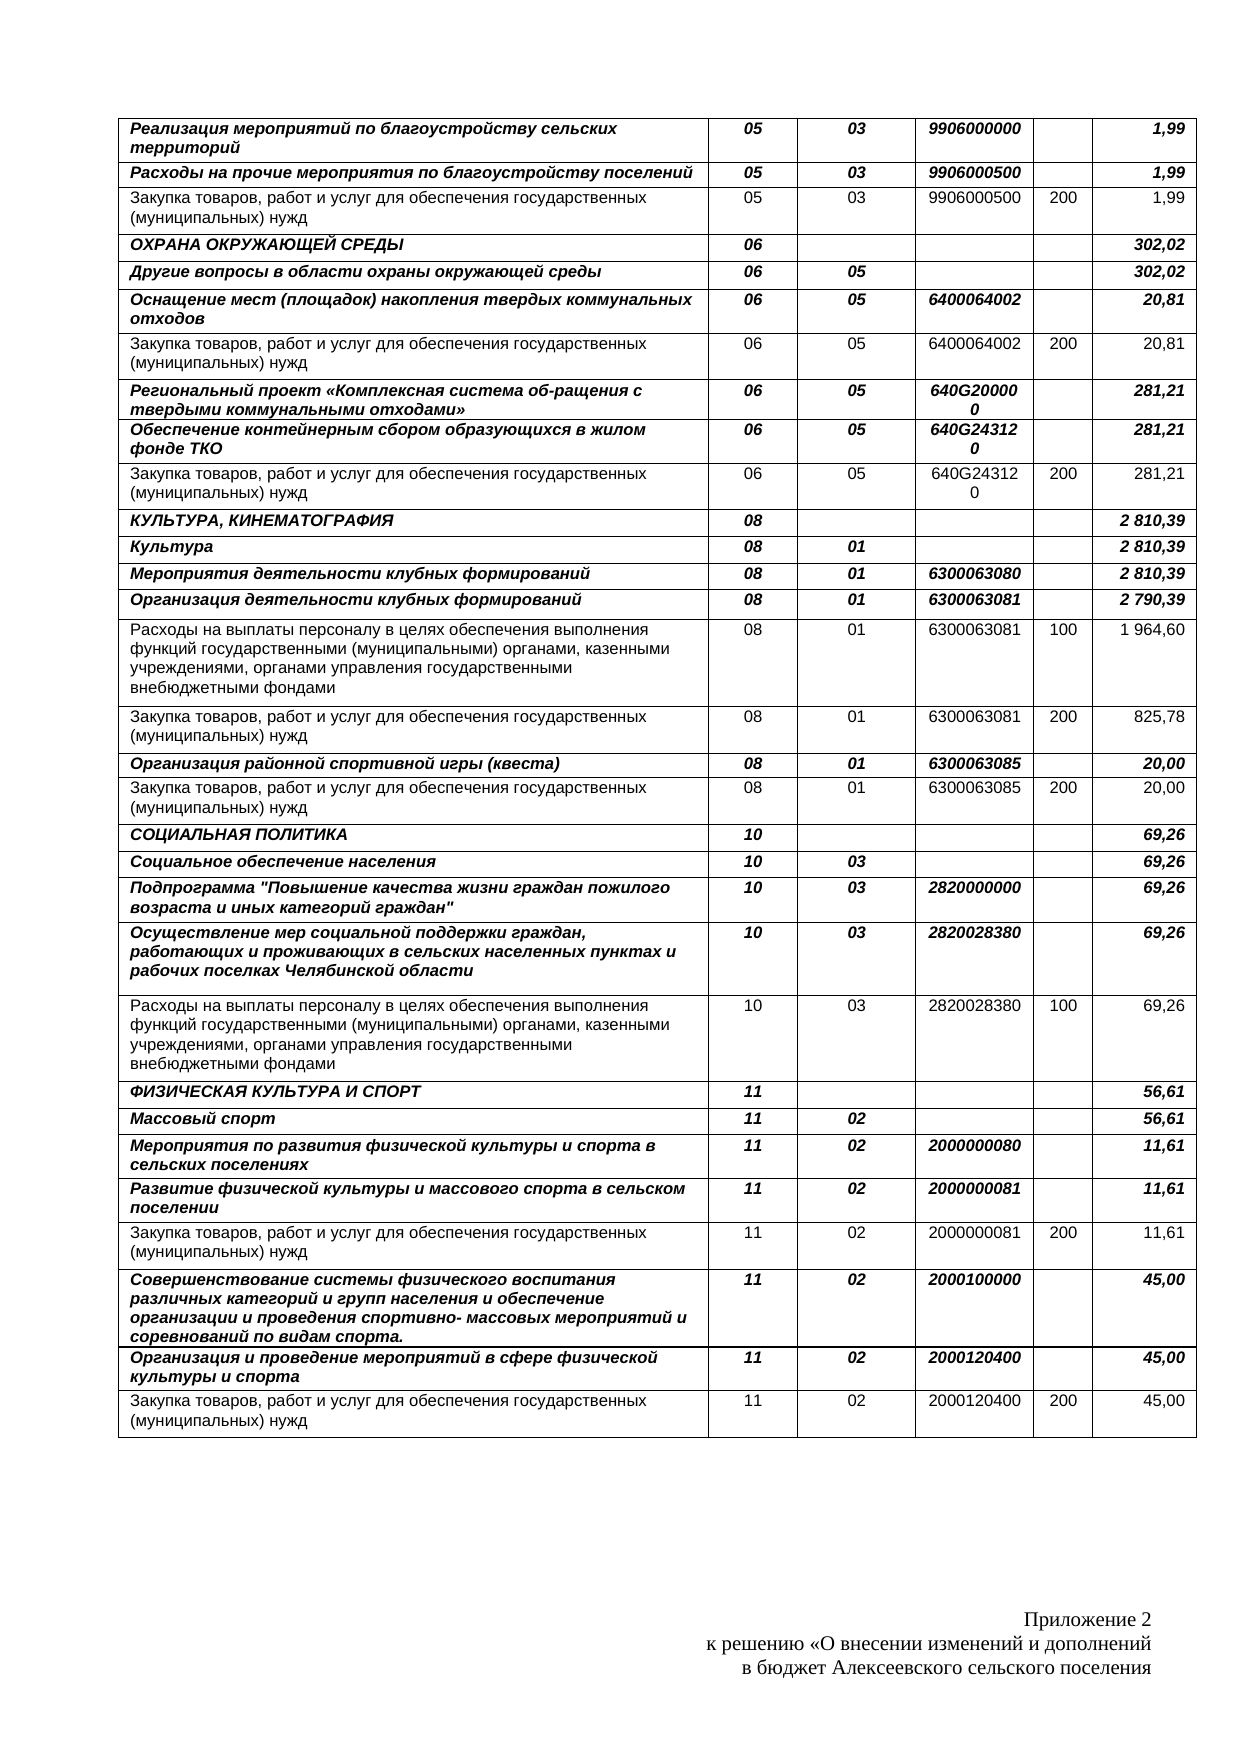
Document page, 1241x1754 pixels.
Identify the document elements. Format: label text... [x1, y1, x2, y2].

table_cell 56,61 [1093, 1109, 1196, 1134]
table_cell 05 [798, 464, 915, 509]
table_cell 01 [798, 707, 915, 752]
table_cell 281,21 [1093, 420, 1196, 462]
table_cell 2000120400 [916, 1391, 1033, 1437]
table_cell 9906000500 [916, 163, 1033, 187]
table_cell 02 [798, 1223, 915, 1269]
table_cell [1034, 510, 1092, 536]
table_cell 11 [709, 1135, 797, 1178]
table_cell [798, 510, 915, 536]
table_cell 06 [709, 334, 797, 379]
table_cell [916, 262, 1033, 289]
table_cell 20,81 [1093, 290, 1196, 332]
table_cell 640G243120 [916, 464, 1033, 509]
table_cell СОЦИАЛЬНАЯ ПОЛИТИКА [119, 825, 708, 851]
table_cell 10 [709, 996, 797, 1081]
table_cell [1034, 380, 1092, 419]
table_cell 6300063081 [916, 620, 1033, 706]
table_cell 02 [798, 1109, 915, 1134]
table_cell [1034, 878, 1092, 922]
table_cell 08 [709, 590, 797, 619]
table_cell 20,81 [1093, 334, 1196, 379]
table_cell 69,26 [1093, 878, 1196, 922]
text Приложение 2 [118, 1606, 1152, 1631]
table_cell [798, 235, 915, 261]
table_cell 11 [709, 1223, 797, 1269]
table_cell Расходы на выплаты персоналу в целях обеспечения выполнения функций государственными (муниципальными) органами, казенными учреждениями, органами управления государственными внебюджетными фондами [119, 620, 708, 706]
table_cell 6400064002 [916, 334, 1033, 379]
table_cell Закупка товаров, работ и услуг для обеспечения государственных (муниципальных) нужд [119, 334, 708, 379]
table_cell 640G200000 [916, 380, 1033, 419]
table_cell Мероприятия по развития физической культуры и спорта в сельских поселениях [119, 1135, 708, 1178]
table_cell 9906000000 [916, 119, 1033, 162]
table_cell 69,26 [1093, 923, 1196, 995]
table_cell 100 [1034, 620, 1092, 706]
table_cell 05 [798, 420, 915, 462]
table_cell 2 810,39 [1093, 537, 1196, 562]
table_cell 03 [798, 188, 915, 234]
table_cell Реализация мероприятий по благоустройству сельских территорий [119, 119, 708, 162]
table_cell Мероприятия деятельности клубных формирований [119, 564, 708, 589]
table_cell 6300063085 [916, 754, 1033, 777]
table_cell [1034, 590, 1092, 619]
table_cell 10 [709, 878, 797, 922]
table_cell 11 [709, 1179, 797, 1222]
table_cell Подпрограмма "Повышение качества жизни граждан пожилого возраста и иных категорий граждан" [119, 878, 708, 922]
table_cell [916, 537, 1033, 562]
table_cell Закупка товаров, работ и услуг для обеспечения государственных (муниципальных) нужд [119, 1391, 708, 1437]
table_cell 05 [709, 163, 797, 187]
table_cell 01 [798, 778, 915, 824]
table_cell 200 [1034, 188, 1092, 234]
table_cell 11,61 [1093, 1135, 1196, 1178]
table_cell 01 [798, 754, 915, 777]
table_cell 2 810,39 [1093, 564, 1196, 589]
table_cell [916, 1082, 1033, 1108]
table_cell 45,00 [1093, 1270, 1196, 1346]
table_cell Оснащение мест (площадок) накопления твердых коммунальных отходов [119, 290, 708, 332]
table_cell 02 [798, 1270, 915, 1346]
table_cell [916, 825, 1033, 851]
table_cell 20,00 [1093, 754, 1196, 777]
table_cell [1034, 163, 1092, 187]
table_cell ФИЗИЧЕСКАЯ КУЛЬТУРА И СПОРТ [119, 1082, 708, 1108]
table_cell [1034, 1109, 1092, 1134]
table_cell [1034, 825, 1092, 851]
table_cell 11 [709, 1270, 797, 1346]
table_cell 200 [1034, 707, 1092, 752]
table_cell [1034, 1270, 1092, 1346]
table_cell КУЛЬТУРА, КИНЕМАТОГРАФИЯ [119, 510, 708, 536]
table_cell Расходы на выплаты персоналу в целях обеспечения выполнения функций государственными (муниципальными) органами, казенными учреждениями, органами управления государственными внебюджетными фондами [119, 996, 708, 1081]
table_cell Культура [119, 537, 708, 562]
table_cell 08 [709, 620, 797, 706]
table_cell 20,00 [1093, 778, 1196, 824]
table_cell Региональный проект «Комплексная система об-ращения с твердыми коммунальными отходами» [119, 380, 708, 419]
table_cell [916, 852, 1033, 877]
table_cell 06 [709, 290, 797, 332]
table_cell 03 [798, 119, 915, 162]
text в бюджет Алексеевского сельского поселения [118, 1654, 1152, 1679]
table_cell 03 [798, 923, 915, 995]
table_cell 640G243120 [916, 420, 1033, 462]
table_cell 01 [798, 590, 915, 619]
table_cell Закупка товаров, работ и услуг для обеспечения государственных (муниципальных) нужд [119, 1223, 708, 1269]
table_cell 2820028380 [916, 996, 1033, 1081]
table_cell 10 [709, 825, 797, 851]
table_cell Закупка товаров, работ и услуг для обеспечения государственных (муниципальных) нужд [119, 707, 708, 752]
table_cell Закупка товаров, работ и услуг для обеспечения государственных (муниципальных) нужд [119, 778, 708, 824]
table_cell Организация и проведение мероприятий в сфере физической культуры и спорта [119, 1348, 708, 1390]
table_cell [1034, 235, 1092, 261]
table_cell 2000000081 [916, 1223, 1033, 1269]
table_cell 825,78 [1093, 707, 1196, 752]
table_cell Массовый спорт [119, 1109, 708, 1134]
table_cell 281,21 [1093, 464, 1196, 509]
table_cell [916, 1109, 1033, 1134]
table_cell 69,26 [1093, 852, 1196, 877]
table_cell Организация районной спортивной игры (квеста) [119, 754, 708, 777]
table_cell Развитие физической культуры и массового спорта в сельском поселении [119, 1179, 708, 1222]
table_cell 08 [709, 778, 797, 824]
table_cell 01 [798, 564, 915, 589]
table_cell 100 [1034, 996, 1092, 1081]
table_cell 2820000000 [916, 878, 1033, 922]
table_cell [1034, 290, 1092, 332]
table_cell 11 [709, 1348, 797, 1390]
table_cell 56,61 [1093, 1082, 1196, 1108]
table_cell ОХРАНА ОКРУЖАЮЩЕЙ СРЕДЫ [119, 235, 708, 261]
table_cell 03 [798, 878, 915, 922]
table_cell 2000000080 [916, 1135, 1033, 1178]
table_cell 200 [1034, 778, 1092, 824]
table_cell 08 [709, 537, 797, 562]
table_cell Другие вопросы в области охраны окружающей среды [119, 262, 708, 289]
table_cell 281,21 [1093, 380, 1196, 419]
table_cell 01 [798, 537, 915, 562]
table_cell 2000000081 [916, 1179, 1033, 1222]
table_cell [1034, 1179, 1092, 1222]
table_cell [798, 825, 915, 851]
table_cell 6300063081 [916, 707, 1033, 752]
table_cell 69,26 [1093, 996, 1196, 1081]
table_cell 05 [709, 188, 797, 234]
table_cell 06 [709, 464, 797, 509]
table_cell 11,61 [1093, 1223, 1196, 1269]
table_cell [1034, 1348, 1092, 1390]
table_cell 2 810,39 [1093, 510, 1196, 536]
table_cell 200 [1034, 464, 1092, 509]
table_cell 10 [709, 923, 797, 995]
table_cell 08 [709, 510, 797, 536]
table_cell [1034, 537, 1092, 562]
table_cell 03 [798, 996, 915, 1081]
table_cell 2000100000 [916, 1270, 1033, 1346]
table_cell 2 790,39 [1093, 590, 1196, 619]
table_cell 11,61 [1093, 1179, 1196, 1222]
table_cell [1034, 923, 1092, 995]
table_cell 1,99 [1093, 163, 1196, 187]
table_cell [1034, 1082, 1092, 1108]
table_cell 06 [709, 262, 797, 289]
table_cell 06 [709, 380, 797, 419]
table_cell 200 [1034, 1223, 1092, 1269]
table_cell 45,00 [1093, 1391, 1196, 1437]
table_cell 6400064002 [916, 290, 1033, 332]
table_cell 01 [798, 620, 915, 706]
table_cell [798, 1082, 915, 1108]
table_cell 11 [709, 1109, 797, 1134]
table_cell 1,99 [1093, 188, 1196, 234]
table_cell 1 964,60 [1093, 620, 1196, 706]
table_cell 02 [798, 1135, 915, 1178]
table_cell [1034, 1135, 1092, 1178]
table_cell 45,00 [1093, 1348, 1196, 1390]
table_cell 02 [798, 1391, 915, 1437]
table_cell 05 [798, 380, 915, 419]
table_cell 08 [709, 564, 797, 589]
table_cell Осуществление мер социальной поддержки граждан, работающих и проживающих в сельских населенных пунктах и рабочих поселках Челябинской области [119, 923, 708, 995]
table_cell 03 [798, 852, 915, 877]
table_cell 11 [709, 1391, 797, 1437]
table_cell 02 [798, 1179, 915, 1222]
table_cell Организация деятельности клубных формирований [119, 590, 708, 619]
table_cell 69,26 [1093, 825, 1196, 851]
table_cell 6300063081 [916, 590, 1033, 619]
table_cell 08 [709, 707, 797, 752]
table_cell 05 [798, 290, 915, 332]
table_cell 302,02 [1093, 235, 1196, 261]
table_cell [1034, 852, 1092, 877]
table_cell 05 [798, 334, 915, 379]
table_cell Закупка товаров, работ и услуг для обеспечения государственных (муниципальных) нужд [119, 464, 708, 509]
table_cell 10 [709, 852, 797, 877]
table_cell 200 [1034, 1391, 1092, 1437]
table_cell 9906000500 [916, 188, 1033, 234]
table_cell Совершенствование системы физического воспитания различных категорий и групп населения и обеспечение организации и проведения спортивно- массовых мероприятий и соревнований по видам спорта. [119, 1270, 708, 1346]
table_cell 05 [798, 262, 915, 289]
table_cell [1034, 420, 1092, 462]
table_cell 02 [798, 1348, 915, 1390]
table_cell 06 [709, 420, 797, 462]
table_cell 08 [709, 754, 797, 777]
table_cell Социальное обеспечение населения [119, 852, 708, 877]
table_cell 05 [709, 119, 797, 162]
table_cell Закупка товаров, работ и услуг для обеспечения государственных (муниципальных) нужд [119, 188, 708, 234]
table_cell 200 [1034, 334, 1092, 379]
table_cell [1034, 262, 1092, 289]
table_cell 06 [709, 235, 797, 261]
table_cell 6300063080 [916, 564, 1033, 589]
table_cell 1,99 [1093, 119, 1196, 162]
table_cell [916, 510, 1033, 536]
table_cell [1034, 119, 1092, 162]
table_cell 6300063085 [916, 778, 1033, 824]
table_cell Обеспечение контейнерным сбором образующихся в жилом фонде ТКО [119, 420, 708, 462]
table_cell 302,02 [1093, 262, 1196, 289]
table_cell 2000120400 [916, 1348, 1033, 1390]
text к решению «О внесении изменений и дополнений [118, 1631, 1152, 1654]
table_cell Расходы на прочие мероприятия по благоустройству поселений [119, 163, 708, 187]
table_cell [916, 235, 1033, 261]
table_cell 2820028380 [916, 923, 1033, 995]
table_cell [1034, 754, 1092, 777]
table_cell 11 [709, 1082, 797, 1108]
table_cell [1034, 564, 1092, 589]
table_cell 03 [798, 163, 915, 187]
